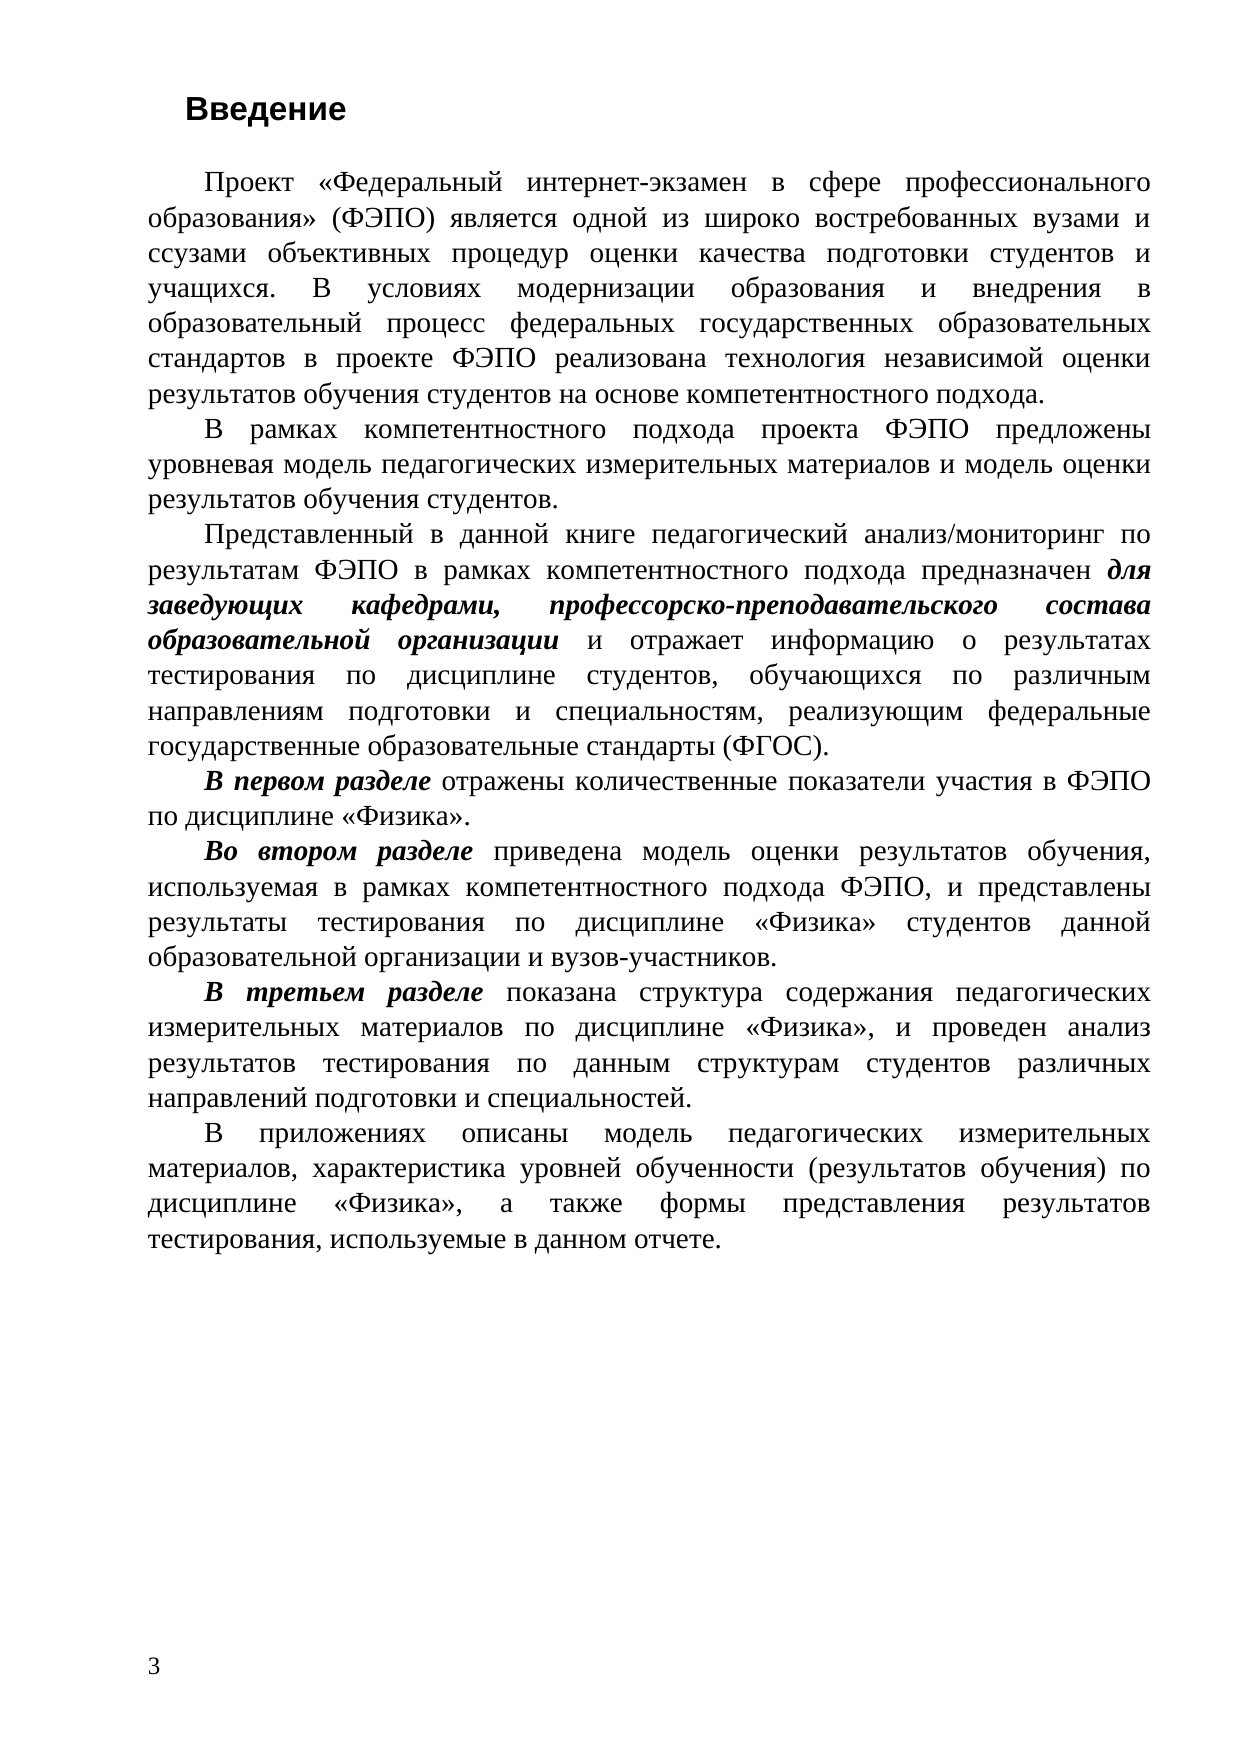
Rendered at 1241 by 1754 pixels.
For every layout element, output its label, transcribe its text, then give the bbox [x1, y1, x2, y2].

text В третьем разделе показана структура содержания педагогических измерительных материалов по дисциплине «Физика», и проведен анализ результатов тестирования по данным структурам студентов различных направлений подготовки и специальностей. [148, 974, 1152, 1113]
text В приложениях описаны модель педагогических измерительных материалов, характеристика уровней обученности (результатов обучения) по дисциплине «Физика», а также формы представления результатов тестирования, используемые в данном отчете. [148, 1115, 1152, 1254]
text В первом разделе отражены количественные показатели участия в ФЭПО по дисциплине «Физика». [148, 763, 1152, 832]
text Во втором разделе приведена модель оценки результатов обучения, используемая в рамках компетентностного подхода ФЭПО, и представлены результаты тестирования по дисциплине «Физика» студентов данной образовательной организации и вузов-участников. [148, 833, 1152, 973]
text Проект «Федеральный интернет-экзамен в сфере профессионального образования» (ФЭПО) является одной из широко востребованных вузами и ссузами объективных процедур оценки качества подготовки студентов и учащихся. В условиях модернизации образования и внедрения в образовательный процесс федеральных государственных образовательных стандартов в проекте ФЭПО реализована технология независимой оценки результатов обучения студентов на основе компетентностного подхода. [148, 164, 1152, 409]
text В рамках компетентностного подхода проекта ФЭПО предложены уровневая модель педагогических измерительных материалов и модель оценки результатов обучения студентов. [148, 411, 1152, 515]
subtitle Введение [185, 89, 1152, 127]
text Представленный в данной книге педагогический анализ/мониторинг по результатам ФЭПО в рамках компетентностного подхода предназначен для заведующих кафедрами, профессорско-преподавательского состава образовательной организации и отражает информацию о результатах тестирования по дисциплине студентов, обучающихся по различным направлениям подготовки и специальностям, реализующим федеральные государственные образовательные стандарты (ФГОС). [148, 517, 1152, 761]
